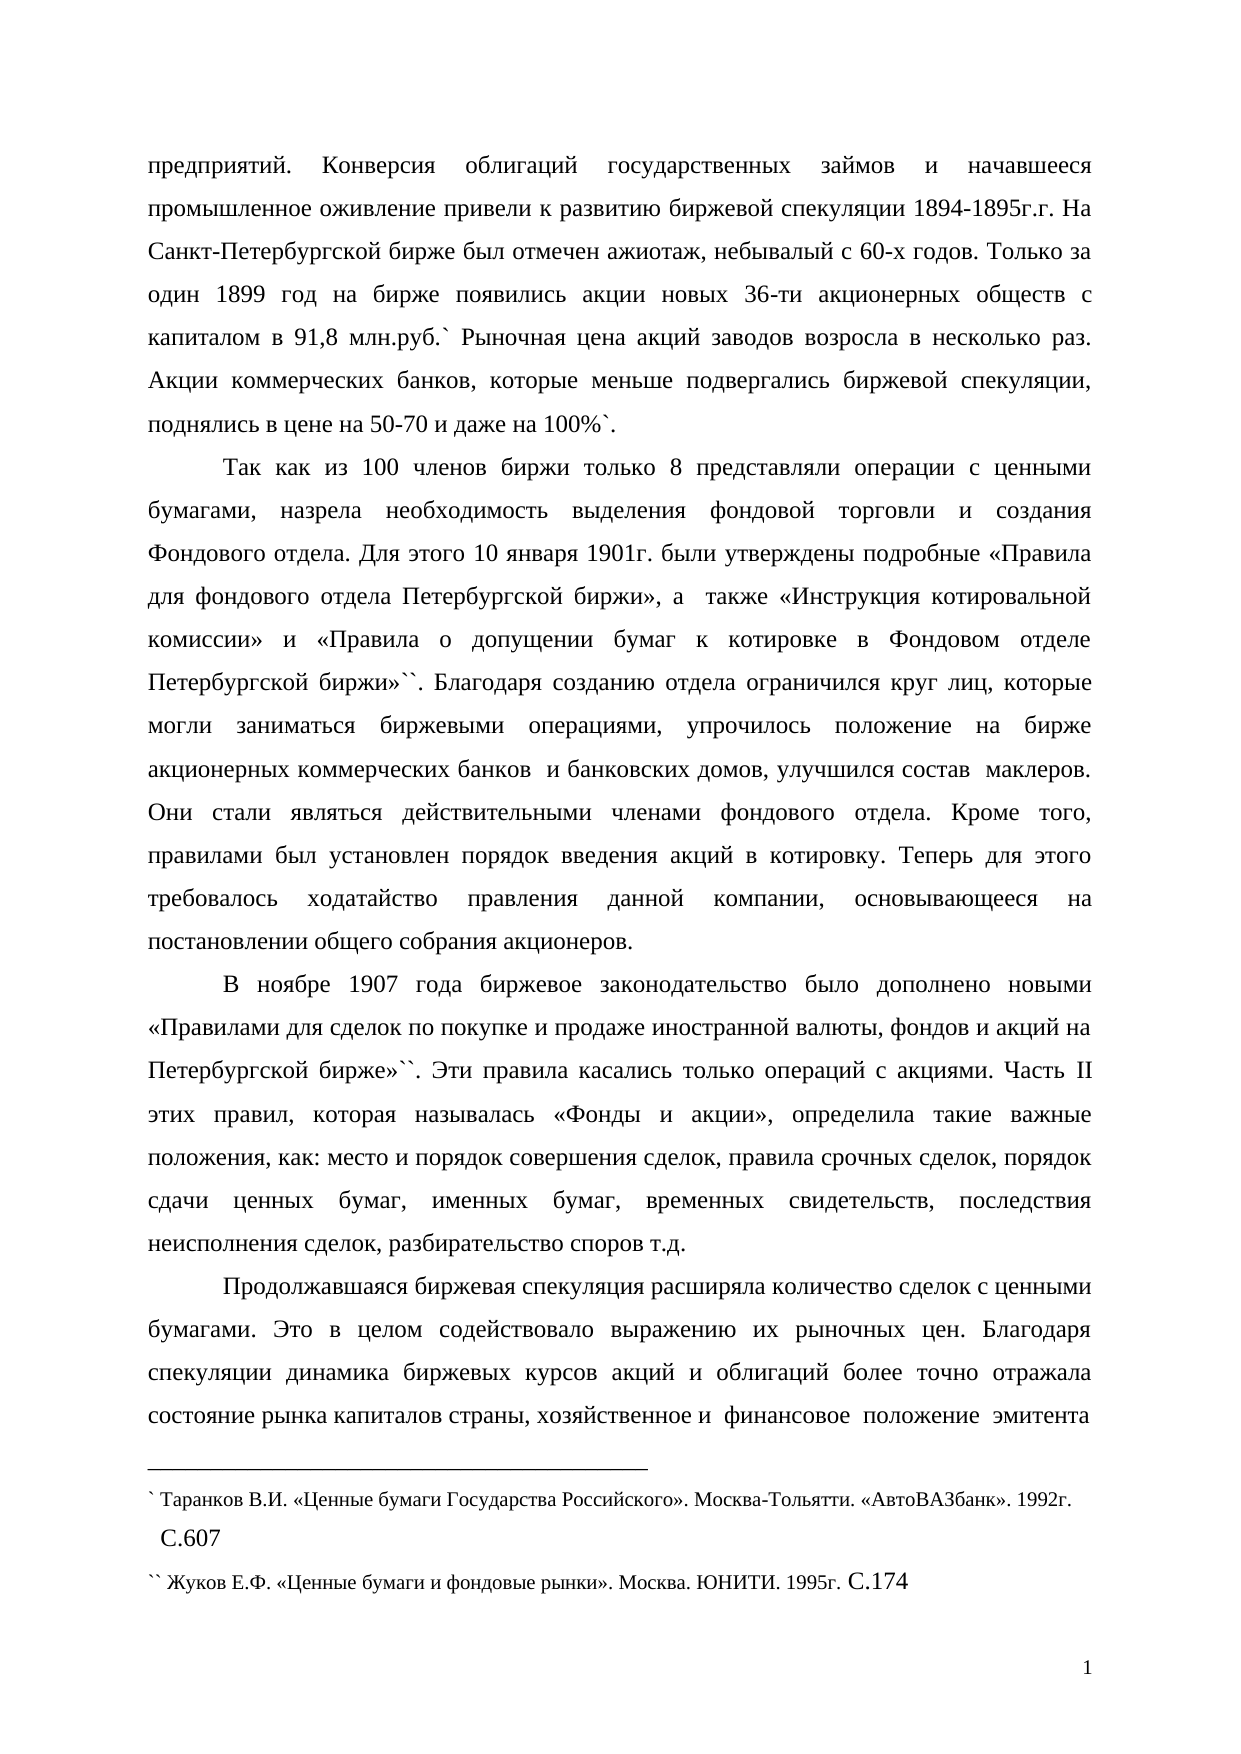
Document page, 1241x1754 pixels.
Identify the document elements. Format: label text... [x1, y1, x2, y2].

text ________________________________________ [148, 1444, 1092, 1472]
text предприятий. Конверсия облигаций государственных займов и начавшееся промышленное оживление привели к развитию биржевой спекуляции 1894-1895г.г. На Санкт-Петербургской бирже был отмечен ажиотаж, небывалый с 60-х годов. Только за один 1899 год на бирже появились акции новых 36-ти акционерных обществ с капиталом в 91,8 млн.руб.` Рыночная цена акций заводов возросла в несколько раз. Акции коммерческих банков, которые меньше подвергались биржевой спекуляции, поднялись в цене на 50-70 и даже на 100%`. [148, 150, 1092, 437]
text В ноябре 1907 года биржевое законодательство было дополнено новыми «Правилами для сделок по покупке и продаже иностранной валюты, фондов и акций на Петербургской бирже»``. Эти правила касались только операций с акциями. Часть II этих правил, которая называлась «Фонды и акции», определила такие важные положения, как: место и порядок совершения сделок, правила срочных сделок, порядок сдачи ценных бумаг, именных бумаг, временных свидетельств, последствия неисполнения сделок, разбирательство споров т.д. [148, 969, 1092, 1257]
text ` Таранков В.И. «Ценные бумаги Государства Российского». Москва-Тольятти. «АвтоВАЗбанк». 1992г. [148, 1487, 1092, 1511]
text Продолжавшаяся биржевая спекуляция расширяла количество сделок с ценными бумагами. Это в целом содействовало выражению их рыночных цен. Благодаря спекуляции динамика биржевых курсов акций и облигаций более точно отражала состояние рынка капиталов страны, хозяйственное и финансовое положение эмитента [148, 1271, 1092, 1429]
text `` Жуков Е.Ф. «Ценные бумаги и фондовые рынки». Москва. ЮНИТИ. 1995г. С.174 [148, 1566, 1092, 1595]
text С.607 [148, 1523, 1092, 1552]
text Так как из 100 членов биржи только 8 представляли операции с ценными бумагами, назрела необходимость выделения фондовой торговли и создания Фондового отдела. Для этого 10 января 1901г. были утверждены подробные «Правила для фондового отдела Петербургской биржи», а также «Инструкция котировальной комиссии» и «Правила о допущении бумаг к котировке в Фондовом отделе Петербургской биржи»``. Благодаря созданию отдела ограничился круг лиц, которые могли заниматься биржевыми операциями, упрочилось положение на бирже акционерных коммерческих банков и банковских домов, улучшился состав маклеров. Они стали являться действительными членами фондового отдела. Кроме того, правилами был установлен порядок введения акций в котировку. Теперь для этого требовалось ходатайство правления данной компании, основывающееся на постановлении общего собрания акционеров. [148, 452, 1092, 955]
